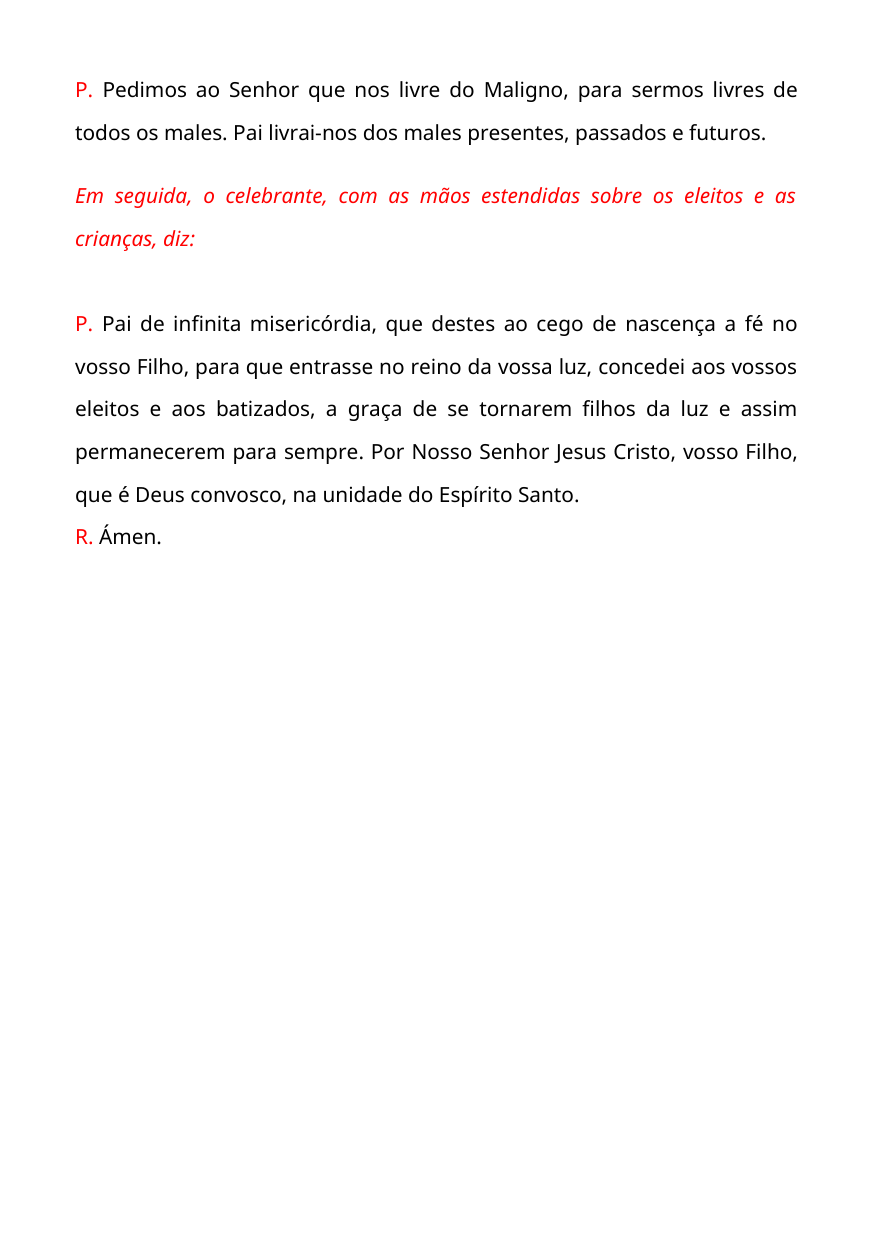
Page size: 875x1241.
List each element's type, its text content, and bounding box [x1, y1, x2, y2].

text P. Pai de infinita misericórdia, que destes ao cego de nascença a fé no vosso Filho, para que entrasse no reino da vossa luz, concedei aos vossos eleitos e aos batizados, a graça de se tornarem filhos da luz e assim permanecerem para sempre. Por Nosso Senhor Jesus Cristo, vosso Filho, que é Deus convosco, na unidade do Espírito Santo. [75, 309, 799, 508]
text P. Pedimos ao Senhor que nos livre do Maligno, para sermos livres de todos os males. Pai livrai-nos dos males presentes, passados e futuros. [75, 75, 799, 146]
text R. Ámen. [75, 522, 799, 551]
text Em seguida, o celebrante, com as mãos estendidas sobre os eleitos e as crianças, diz: [75, 181, 799, 252]
